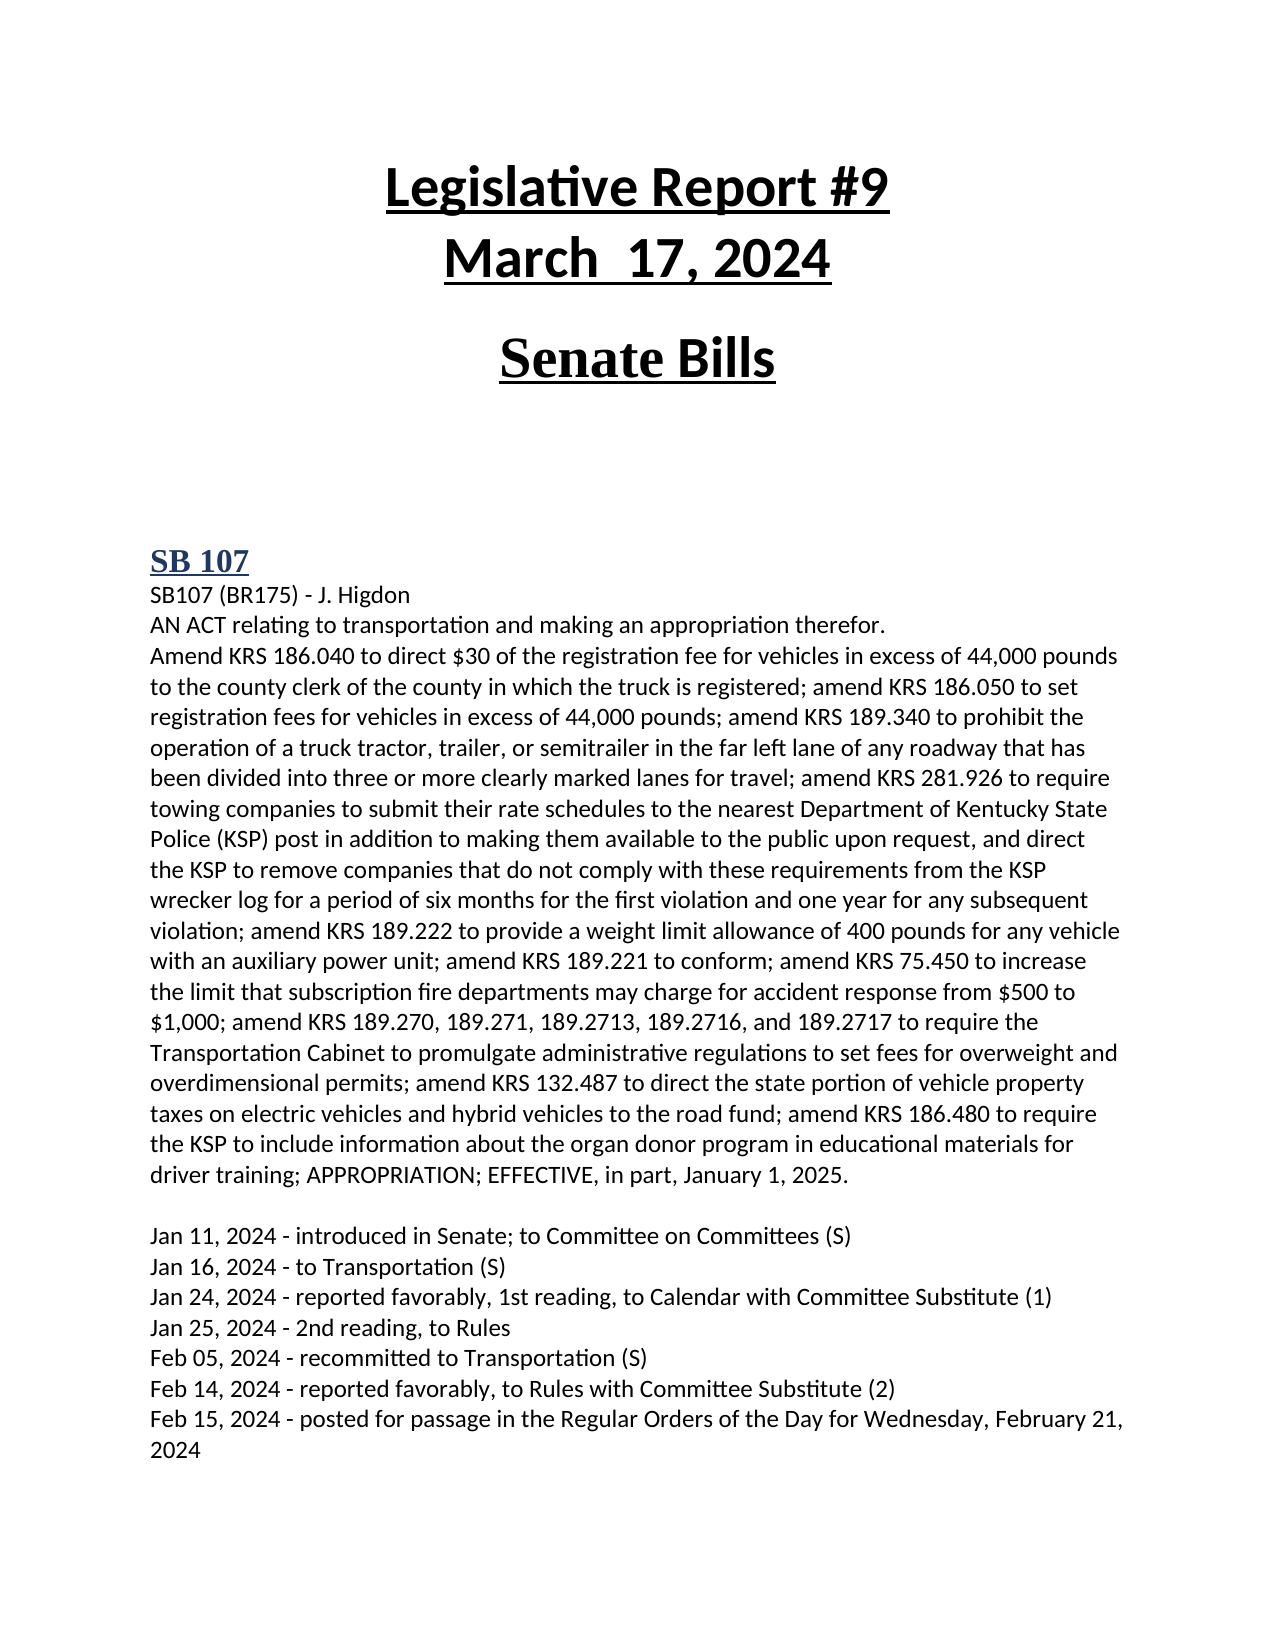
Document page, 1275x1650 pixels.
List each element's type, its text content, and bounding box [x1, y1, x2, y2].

text Jan 25, 2024 - 2nd reading, to Rules [150, 1312, 1125, 1342]
text March 17, 2024 [150, 221, 1125, 292]
text AN ACT relating to transportation and making an appropriation therefor. [150, 610, 1125, 640]
text Jan 11, 2024 - introduced in Senate; to Committee on Committees (S) [150, 1220, 1125, 1251]
text Feb 05, 2024 - recommitted to Transportation (S) [150, 1342, 1125, 1373]
text Feb 14, 2024 - reported favorably, to Rules with Committee Substitute (2) [150, 1373, 1125, 1403]
text Amend KRS 186.040 to direct $30 of the registration fee for vehicles in excess of 44,000 pounds to the county clerk of the county in which the truck is registered; amend KRS 186.050 to set registration fees for vehicles in excess of 44,000 pounds; amend KRS 189.340 to prohibit the operation of a truck tractor, trailer, or semitrailer in the far left lane of any roadway that has been divided into three or more clearly marked lanes for travel; amend KRS 281.926 to require towing companies to submit their rate schedules to the nearest Department of Kentucky State Police (KSP) post in addition to making them available to the public upon request, and direct the KSP to remove companies that do not comply with these requirements from the KSP wrecker log for a period of six months for the first violation and one year for any subsequent violation; amend KRS 189.222 to provide a weight limit allowance of 400 pounds for any vehicle with an auxiliary power unit; amend KRS 189.221 to conform; amend KRS 75.450 to increase the limit that subscription fire departments may charge for accident response from $500 to $1,000; amend KRS 189.270, 189.271, 189.2713, 189.2716, and 189.2717 to require the Transportation Cabinet to promulgate administrative regulations to set fees for overweight and overdimensional permits; amend KRS 132.487 to direct the state portion of vehicle property taxes on electric vehicles and hybrid vehicles to the road fund; amend KRS 186.480 to require the KSP to include information about the organ donor program in educational materials for driver training; APPROPRIATION; EFFECTIVE, in part, January 1, 2025. [150, 640, 1125, 1189]
text Jan 24, 2024 - reported favorably, 1st reading, to Calendar with Committee Substitute (1) [150, 1281, 1125, 1312]
text SB 107 [150, 541, 1125, 579]
text Legislative Report #9 [150, 150, 1125, 221]
text Feb 15, 2024 - posted for passage in the Regular Orders of the Day for Wednesday, February 21, 2024 [150, 1403, 1125, 1464]
text Senate Bills [150, 321, 1125, 392]
text SB107 (BR175) - J. Higdon [150, 579, 1125, 610]
text Jan 16, 2024 - to Transportation (S) [150, 1251, 1125, 1281]
